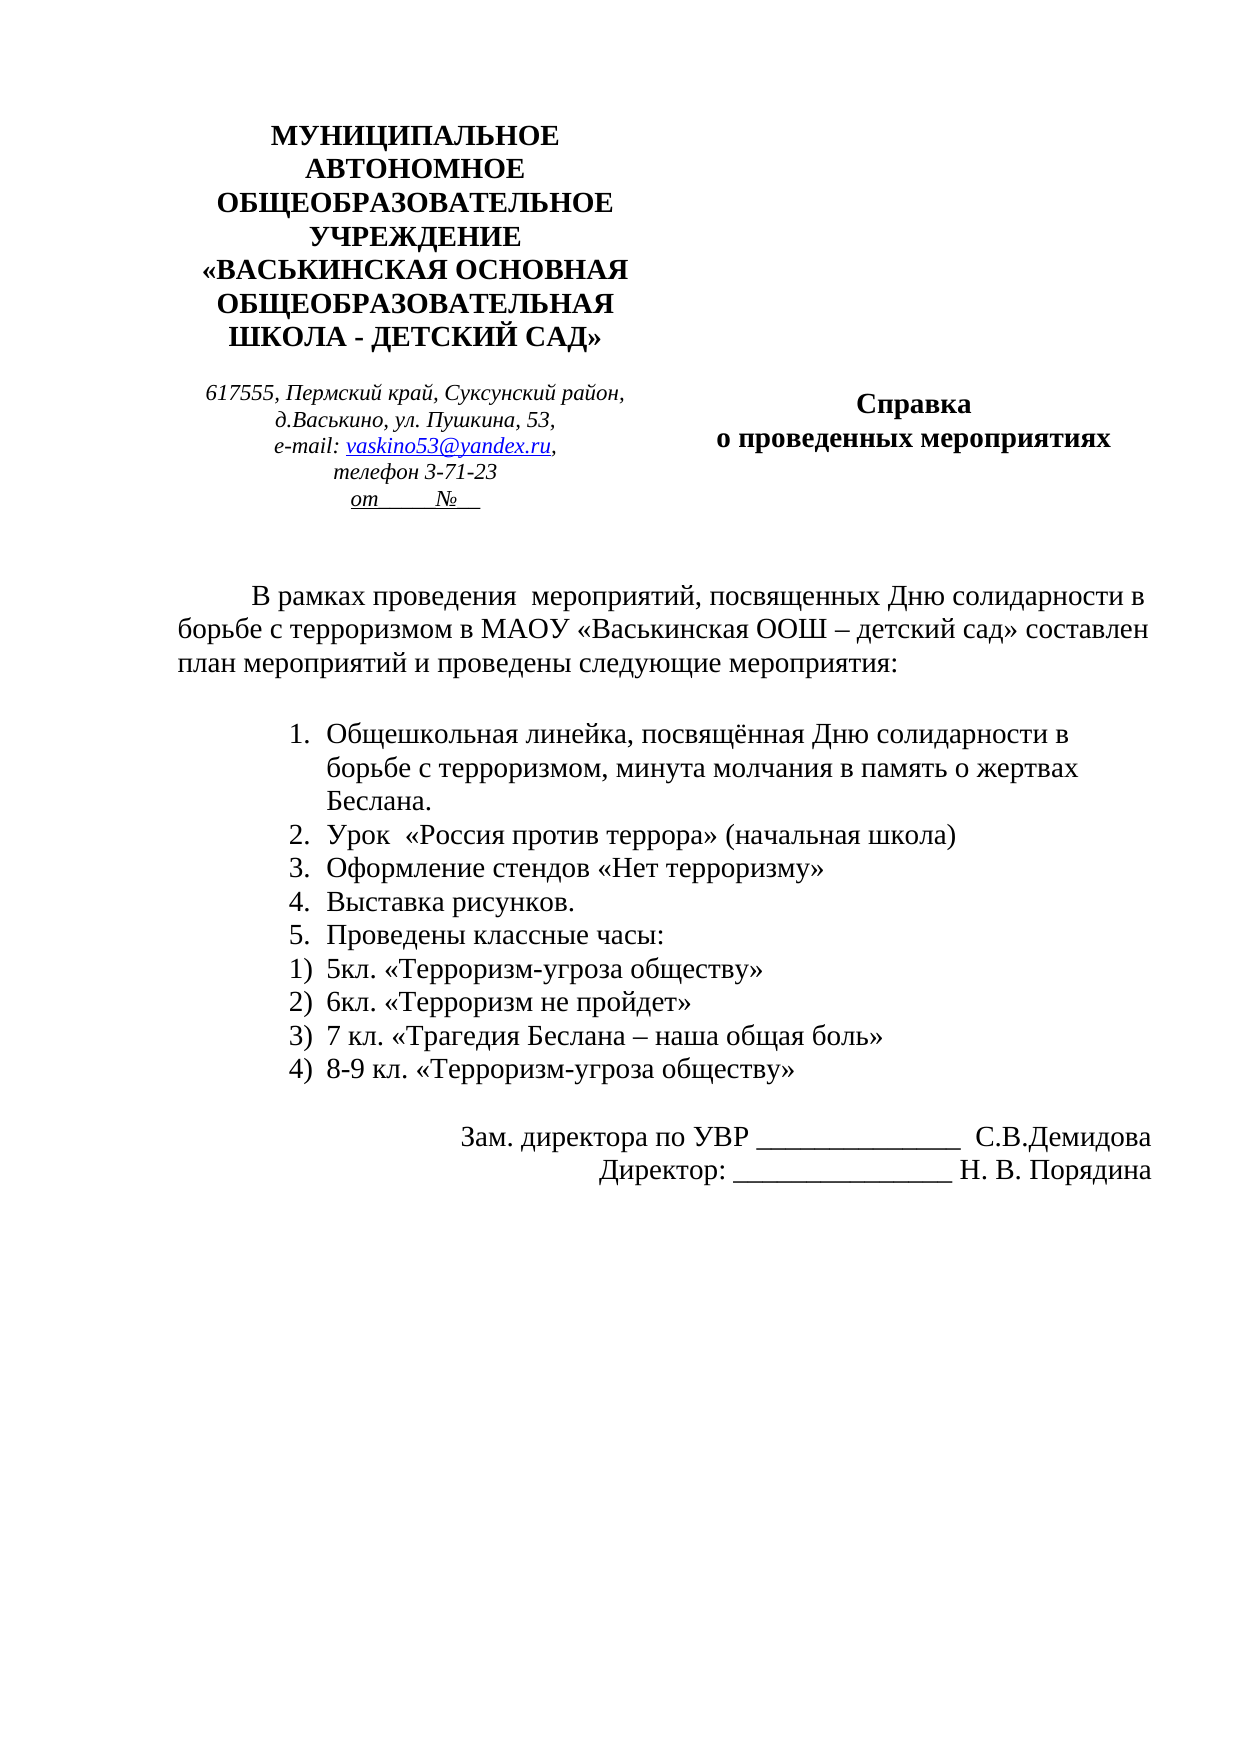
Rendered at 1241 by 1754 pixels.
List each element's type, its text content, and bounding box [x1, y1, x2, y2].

text В рамках проведения мероприятий, посвященных Дню солидарности в борьбе с терроризмом в МАОУ «Васькинская ООШ – детский сад» составлен план мероприятий и проведены следующие мероприятия: [177, 578, 1152, 679]
list Урок «Россия против террора» (начальная школа) [288, 817, 1152, 850]
table_header Справка о проведенных мероприятиях [664, 118, 1163, 544]
list 7 кл. «Трагедия Беслана – наша общая боль» [288, 1018, 1152, 1052]
text Директор: _______________ Н. В. Порядина [177, 1152, 1152, 1186]
list Оформление стендов «Нет терроризму» [288, 850, 1152, 884]
text Зам. директора по УВР ______________ С.В.Демидова [177, 1119, 1152, 1152]
list Проведены классные часы: [288, 917, 1152, 951]
list 6кл. «Терроризм не пройдет» [288, 984, 1152, 1018]
list 5кл. «Терроризм-угроза обществу» [288, 951, 1152, 984]
list 8-9 кл. «Терроризм-угроза обществу» [288, 1052, 1152, 1085]
table_header МУНИЦИПАЛЬНОЕ АВТОНОМНОЕ ОБЩЕОБРАЗОВАТЕЛЬНОЕ УЧРЕЖДЕНИЕ «ВАСЬКИНСКАЯ ОСНОВНАЯ ОБЩЕОБРАЗОВАТЕЛЬНАЯ ШКОЛА - ДЕТСКИЙ САД» 617555, Пермский край, Суксунский район, д.Васькино, ул. Пушкина, 53, e-mail: vaskino53@yandex.ru, телефон 3-71-23 от_____№__ [166, 118, 664, 544]
list Общешкольная линейка, посвящённая Дню солидарности в борьбе с терроризмом, минута молчания в память о жертвах Беслана. [288, 716, 1152, 817]
list Выставка рисунков. [288, 884, 1152, 917]
